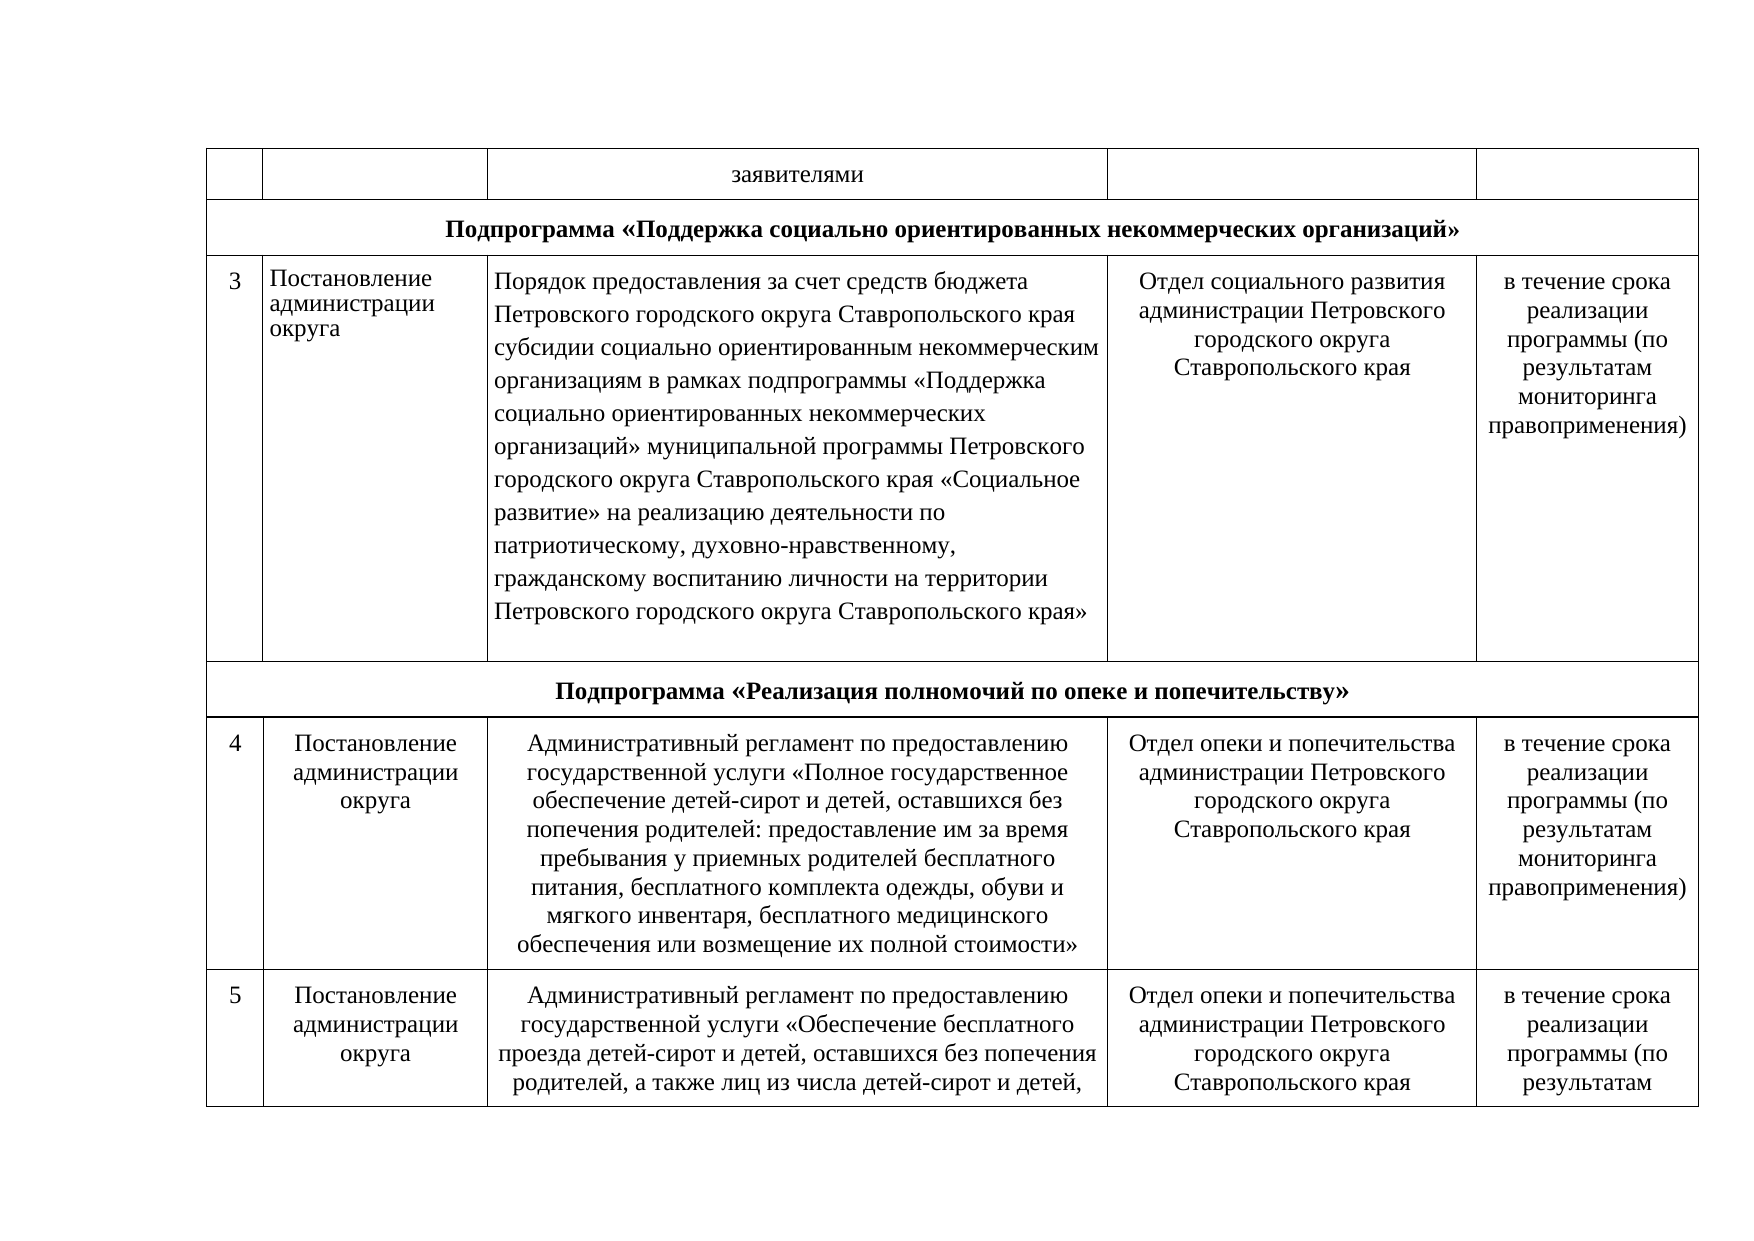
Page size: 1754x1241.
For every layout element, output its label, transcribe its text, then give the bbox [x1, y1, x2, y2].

table_cell Административный регламент по предоставлению государственной услуги «Полное государственное обеспечение детей-сирот и детей, оставшихся без попечения родителей: предоставление им за время пребывания у приемных родителей бесплатного питания, бесплатного комплекта одежды, обуви и мягкого инвентаря, бесплатного медицинского обеспечения или возмещение их полной стоимости» [488, 718, 1107, 969]
table_cell в течение срока реализации программы (по результатам мониторинга правоприменения) [1477, 718, 1698, 969]
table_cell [264, 970, 487, 1106]
table_cell Подпрограмма «Реализация полномочий по опеке и попечительству» [207, 662, 1698, 716]
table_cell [1108, 149, 1476, 199]
table_cell Постановление администрации округа [263, 256, 487, 661]
table_cell Порядок предоставления за счет средств бюджета Петровского городского округа Ставропольского края субсидии социально ориентированным некоммерческим организациям в рамках подпрограммы «Поддержка социально ориентированных некоммерческих организаций» муниципальной программы Петровского городского округа Ставропольского края «Социальное развитие» на реализацию деятельности по патриотическому, духовно-нравственному, гражданскому воспитанию личности на территории Петровского городского округа Ставропольского края» [488, 256, 1107, 661]
table_cell Подпрограмма «Поддержка социально ориентированных некоммерческих организаций» [207, 200, 1698, 254]
table_cell Отдел социального развития администрации Петровского городского округа Ставропольского края [1108, 256, 1476, 661]
table_cell 2 [207, 149, 262, 199]
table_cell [488, 149, 1107, 199]
table_cell Отдел опеки и попечительства администрации Петровского городского округа Ставропольского края [1108, 718, 1476, 969]
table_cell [488, 970, 1107, 1106]
table_cell Постановление администрации округа [264, 718, 487, 969]
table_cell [1477, 149, 1698, 199]
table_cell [1108, 970, 1476, 1106]
table_cell 4 [207, 718, 263, 969]
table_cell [263, 149, 487, 199]
table_cell 5 [207, 970, 263, 1106]
table_cell 3 [207, 256, 262, 661]
table_cell в течение срока реализации программы (по результатам мониторинга правоприменения) [1477, 256, 1698, 661]
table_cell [1477, 970, 1698, 1106]
